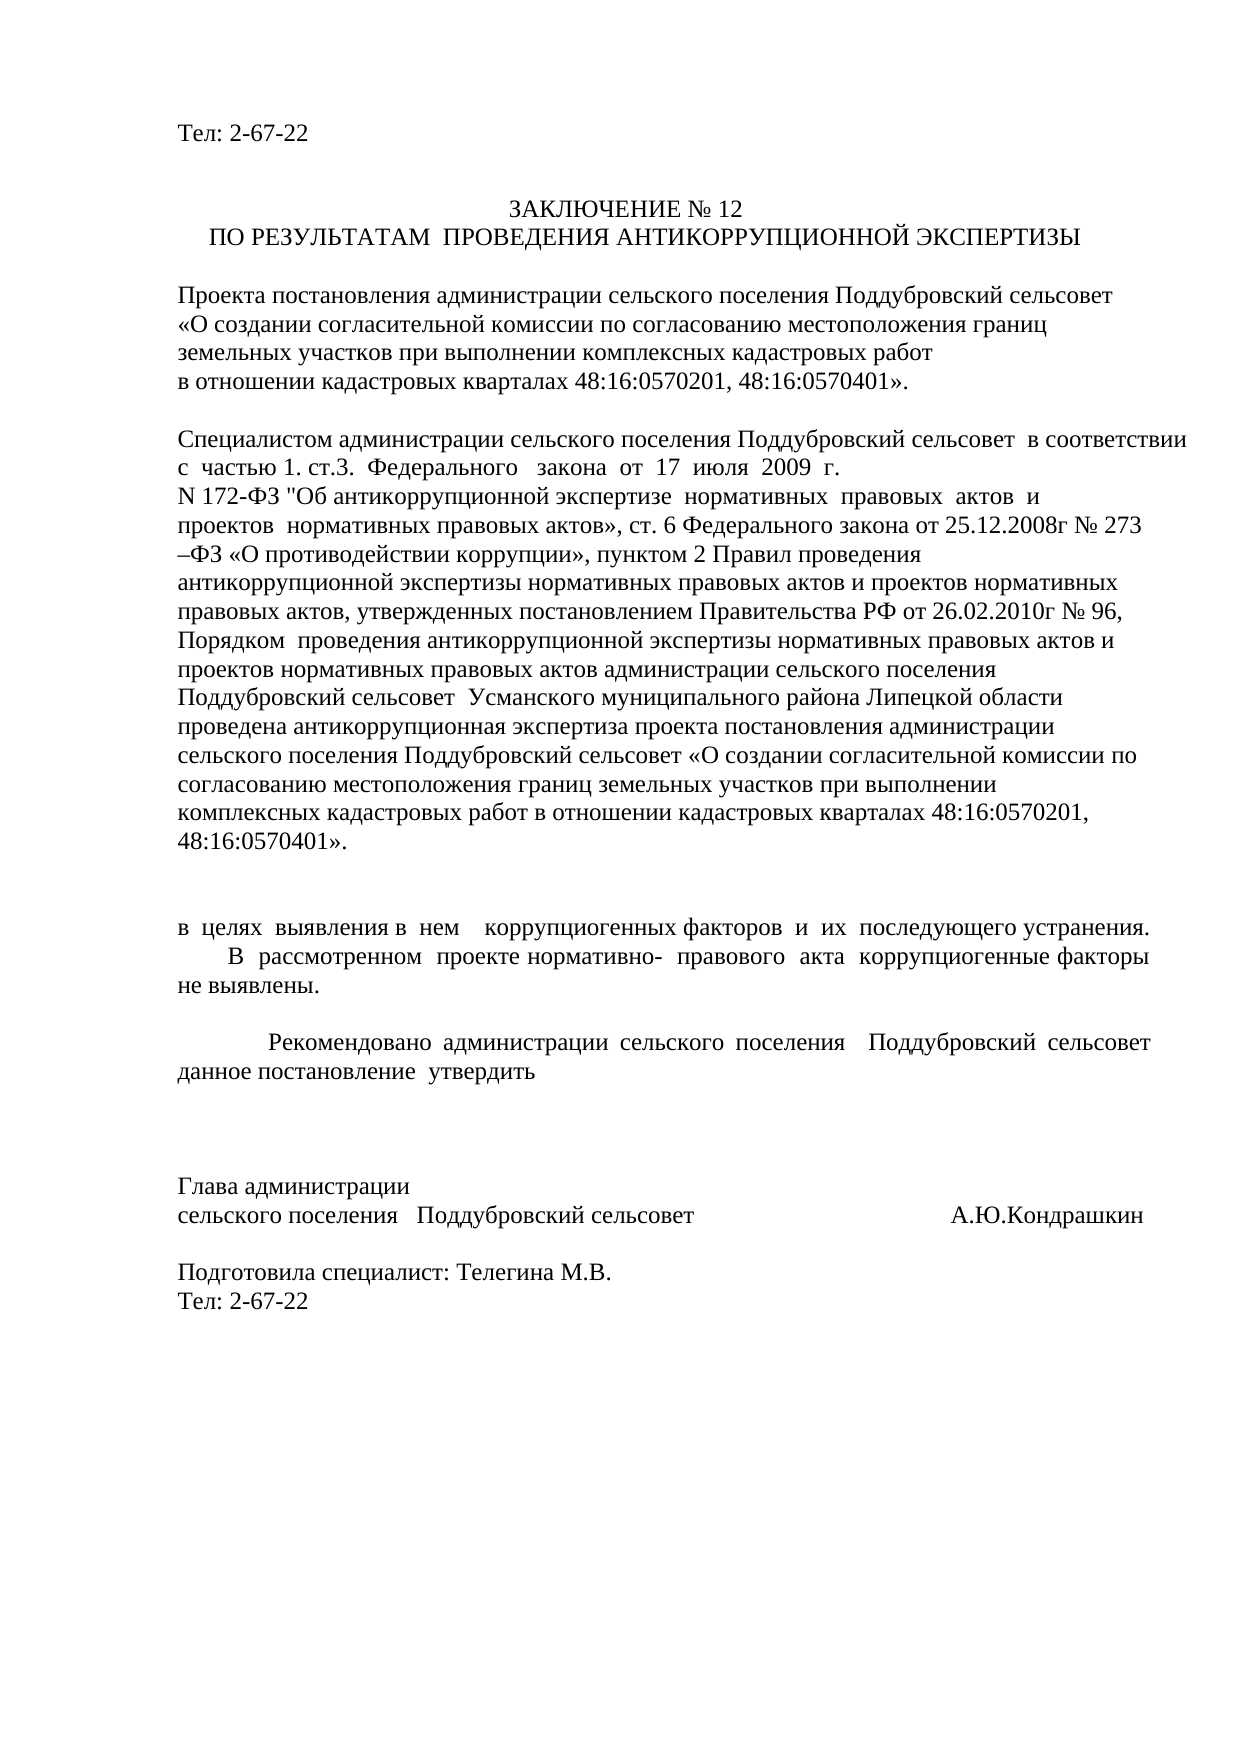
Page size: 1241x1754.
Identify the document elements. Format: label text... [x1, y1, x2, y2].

text сельского поселения Поддубровский сельсовет А.Ю.Кондрашкин [177, 1200, 1152, 1229]
text Глава администрации [177, 1171, 1152, 1200]
text Тел: 2-67-22 [177, 1286, 1152, 1315]
text в целях выявления в нем коррупциогенных факторов и их последующего устранения. [177, 912, 1197, 941]
text «О создании согласительной комиссии по согласованию местоположения границ земельных участков при выполнении комплексных кадастровых работ [177, 309, 1143, 366]
text ПО РЕЗУЛЬТАТАМ ПРОВЕДЕНИЯ АНТИКОРРУПЦИОННОЙ ЭКСПЕРТИЗЫ [177, 222, 1197, 251]
text N 172-ФЗ "Об антикоррупционной экспертизе нормативных правовых актов и проектов нормативных правовых актов», ст. 6 Федерального закона от 25.12.2008г № 273 –ФЗ «О противодействии коррупции», пунктом 2 Правил проведения антикоррупционной экспертизы нормативных правовых актов и проектов нормативных правовых актов, утвержденных постановлением Правительства РФ от 26.02.2010г № 96, Порядком проведения антикоррупционной экспертизы нормативных правовых актов и проектов нормативных правовых актов администрации сельского поселения Поддубровский сельсовет Усманского муниципального района Липецкой области проведена антикоррупционная экспертиза проекта постановления администрации сельского поселения Поддубровский сельсовет «О создании согласительной комиссии по согласованию местоположения границ земельных участков при выполнении комплексных кадастровых работ в отношении кадастровых кварталах 48:16:0570201, 48:16:0570401». [177, 481, 1143, 855]
text Специалистом администрации сельского поселения Поддубровский сельсовет в соответствии с частью 1. ст.3. Федерального закона от 17 июля 2009 г. [177, 424, 1197, 481]
text Подготовила специалист: Телегина М.В. [177, 1257, 1152, 1286]
text Тел: 2-67-22 [177, 118, 1152, 147]
text В рассмотренном проекте нормативно- правового акта коррупциогенные факторы не выявлены. [177, 941, 1152, 999]
text Рекомендовано администрации сельского поселения Поддубровский сельсовет данное постановление утвердить [177, 1027, 1152, 1085]
text в отношении кадастровых кварталах 48:16:0570201, 48:16:0570401». [177, 366, 1143, 395]
text Проекта постановления администрации сельского поселения Поддубровский сельсовет [177, 280, 1152, 309]
text ЗАКЛЮЧЕНИЕ № 12 [177, 194, 1197, 222]
